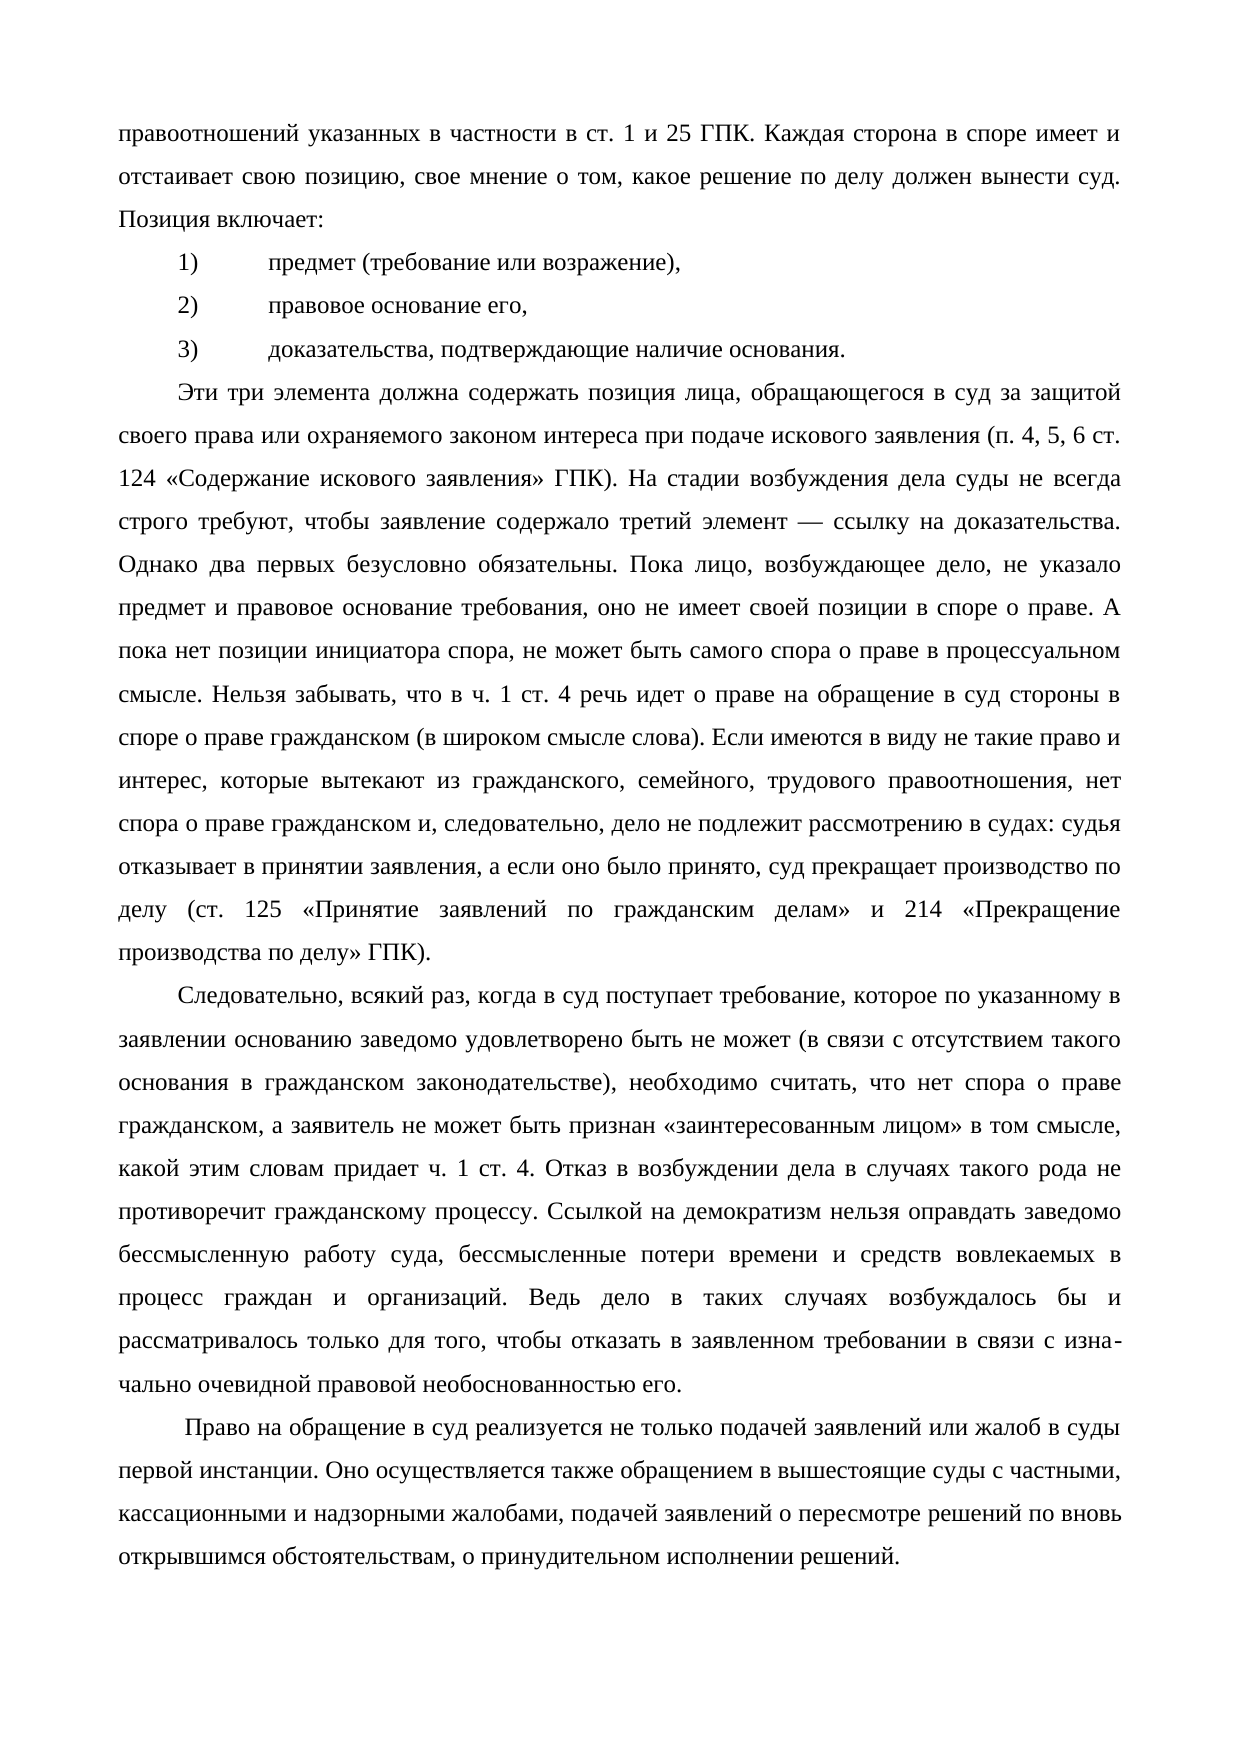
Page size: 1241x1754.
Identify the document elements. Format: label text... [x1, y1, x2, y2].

list предмет (требование или возражение), [118, 247, 1122, 276]
text Эти три элемента должна содержать позиция лица, обращающегося в суд за защитой своего права или охраняемого законом интереса при подаче искового заявления (п. 4, 5, 6 ст. 124 «Содержание искового заявления» ГПК). На стадии возбуждения дела суды не всегда строго требуют, чтобы заявление содержало третий элемент — ссылку на доказательства. Однако два первых безусловно обязательны. Пока лицо, возбуждающее дело, не указало предмет и правовое основание требования, оно не имеет своей позиции в споре о праве. А пока нет позиции инициатора спора, не может быть самого спора о праве в процессуальном смысле. Нельзя забывать, что в ч. 1 ст. 4 речь идет о праве на обращение в суд стороны в споре о праве гражданском (в широком смысле слова). Если имеются в виду не такие право и интерес, которые вытекают из гражданского, семейного, трудового правоотношения, нет спора о праве гражданском и, следовательно, дело не подлежит рассмотрению в судах: судья отказывает в принятии заявления, а если оно было принято, суд прекращает производство по делу (ст. 125 «Принятие заявлений по гражданским делам» и 214 «Прекращение производства по делу» ГПК). [118, 377, 1122, 966]
list правовое основание его, [118, 291, 1122, 319]
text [118, 118, 1122, 233]
text Право на обращение в суд реализуется не только подачей заявлений или жалоб в суды первой инстанции. Оно осуществляется также обращением в вышестоящие суды с частными, кассационными и надзорными жалобами, подачей заявлений о пересмотре решений по вновь открывшимся обстоятельствам, о принудительном исполнении решений. [118, 1412, 1122, 1570]
list доказательства, подтверждающие наличие основания. [118, 334, 1122, 362]
text Следовательно, всякий раз, когда в суд поступает требование, которое по указанному в заявлении основанию заведомо удовлетворено быть не может (в связи с отсутствием такого основания в гражданском законодательстве), необходимо считать, что нет спора о праве гражданском, а заявитель не может быть признан «заинтересованным лицом» в том смысле, какой этим словам придает ч. 1 ст. 4. Отказ в возбуждении дела в случаях такого рода не противоречит гражданскому процессу. Ссылкой на демократизм нельзя оправдать заведомо бессмысленную работу суда, бессмысленные потери времени и средств вовлекаемых в процесс граждан и организаций. Ведь дело в таких случаях возбуждалось бы и рассматривалось только для того, чтобы отказать в заявленном требовании в связи с изначально очевидной правовой необоснованностью его. [118, 981, 1122, 1397]
